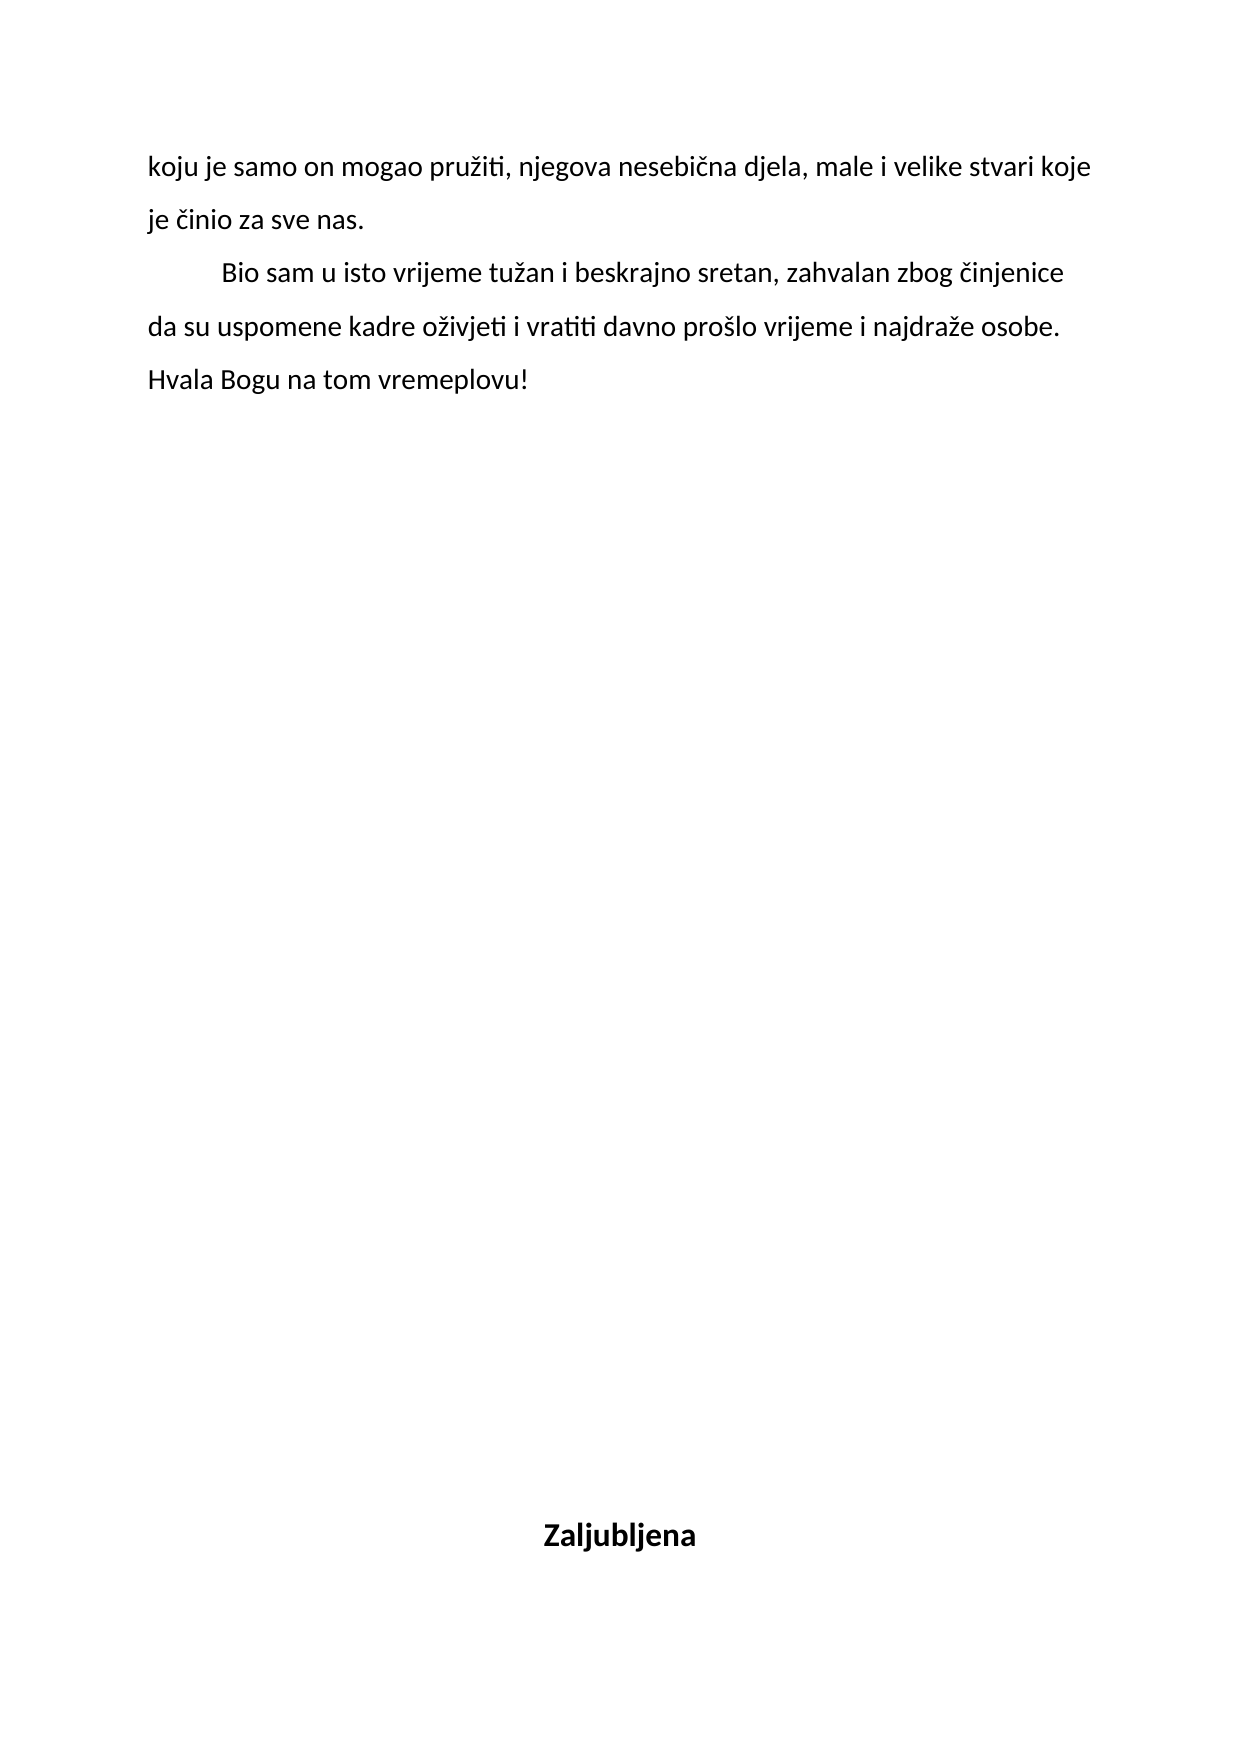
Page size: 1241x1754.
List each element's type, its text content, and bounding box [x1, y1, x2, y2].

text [148, 148, 1093, 237]
text Bio sam u isto vrijeme tužan i beskrajno sretan, zahvalan zbog činjenice da su uspomene kadre oživjeti i vratiti davno prošlo vrijeme i najdraže osobe. Hvala Bogu na tom vremeplovu! [148, 254, 1093, 397]
text Zaljubljena [148, 1513, 1093, 1554]
